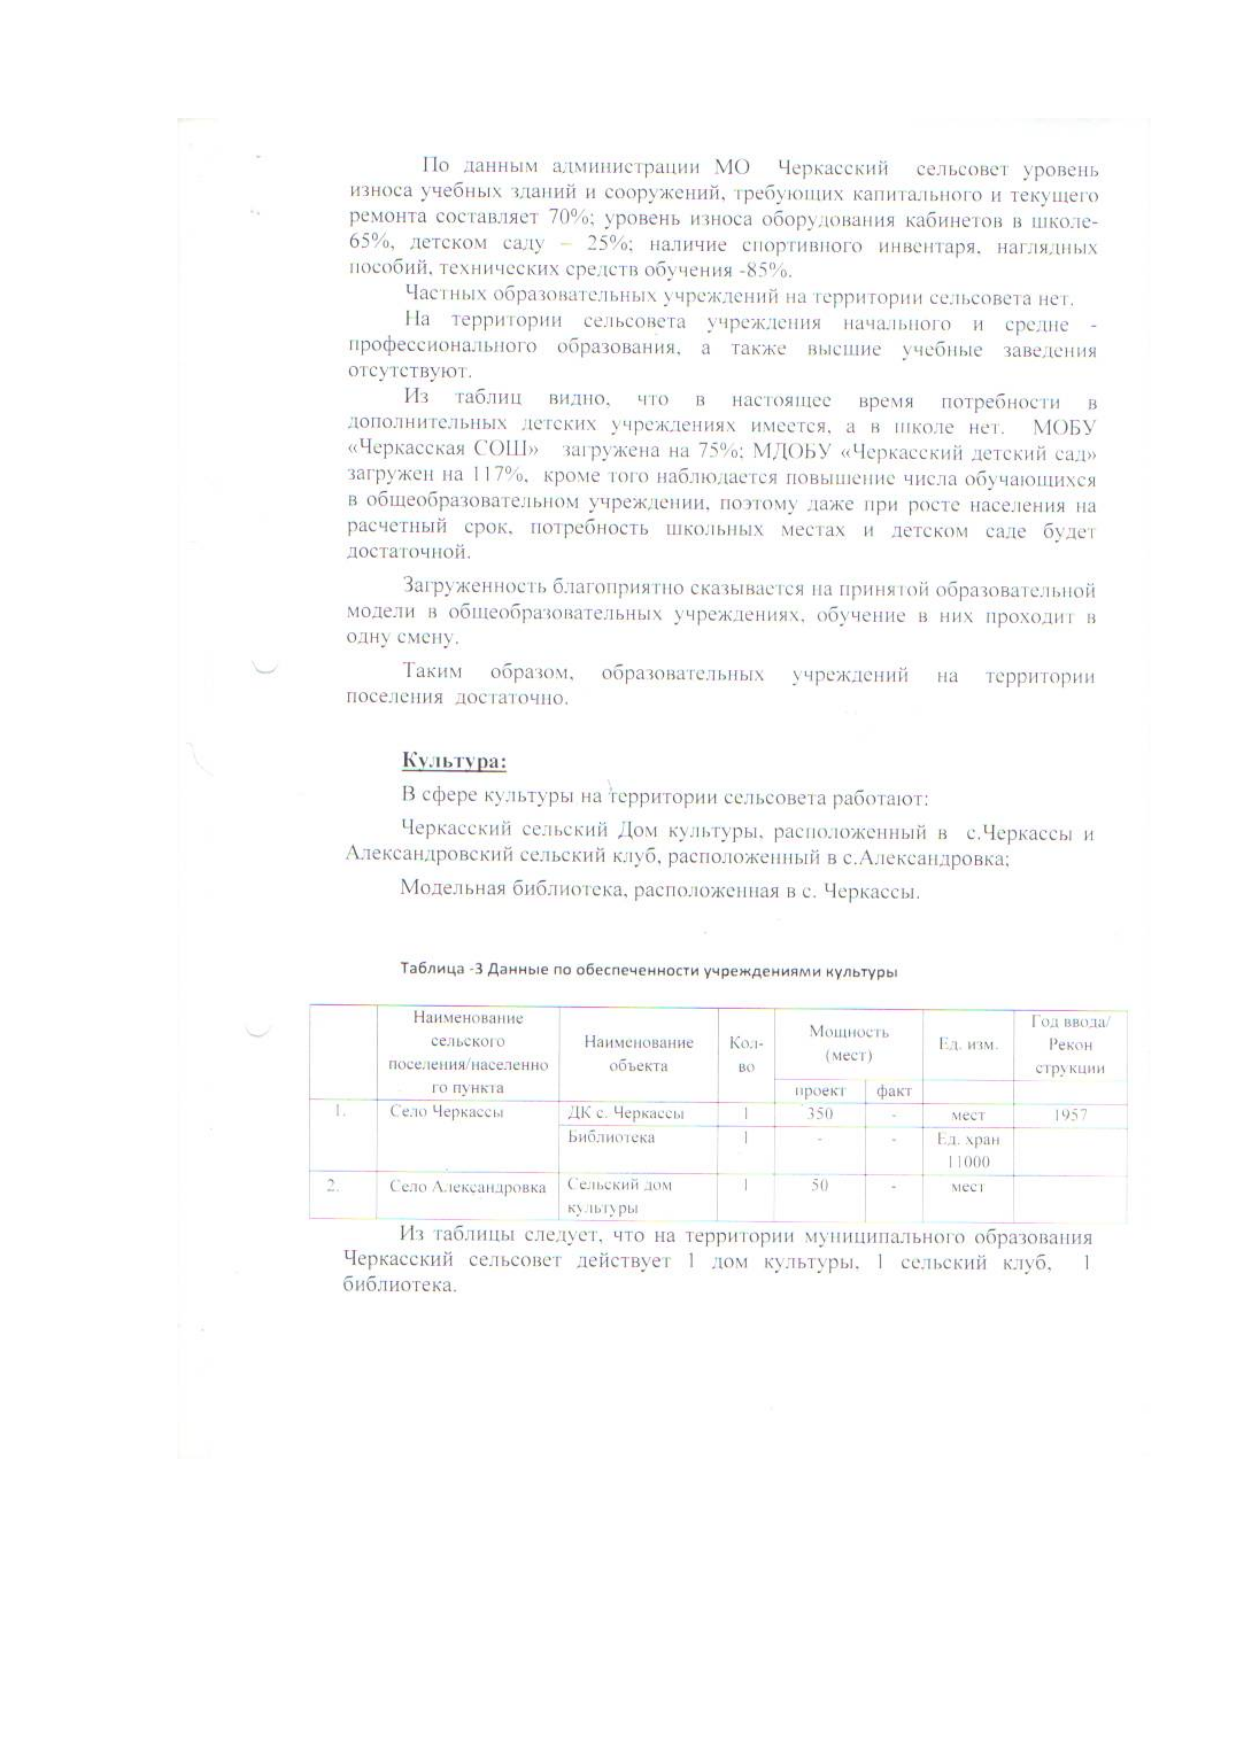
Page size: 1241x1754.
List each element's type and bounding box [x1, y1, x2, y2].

picture [177, 118, 1151, 1459]
